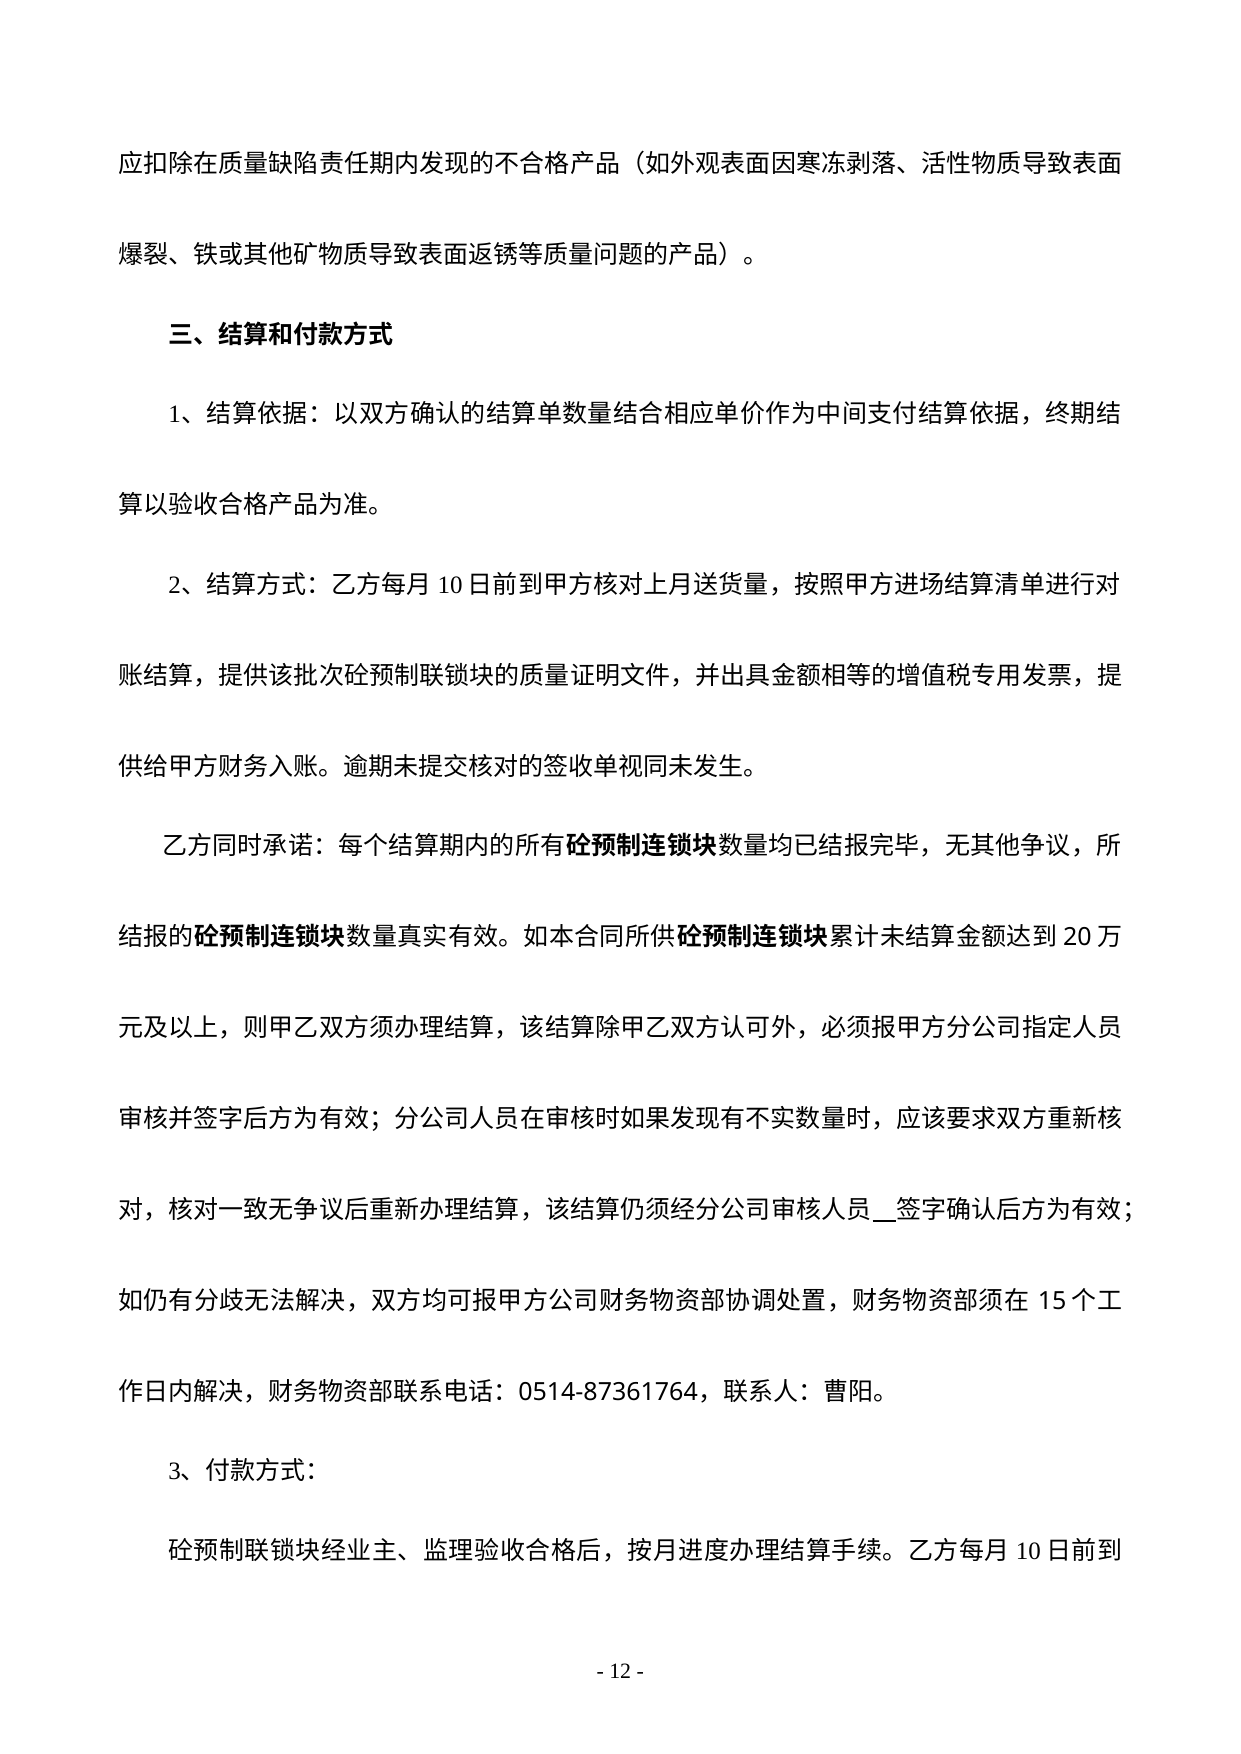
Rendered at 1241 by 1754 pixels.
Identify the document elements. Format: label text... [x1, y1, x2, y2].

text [118, 129, 1122, 285]
text 3、付款方式： [118, 1436, 1122, 1501]
text 乙方同时承诺：每个结算期内的所有砼预制连锁块数量均已结报完毕，无其他争议，所结报的砼预制连锁块数量真实有效。如本合同所供砼预制连锁块累计未结算金额达到20万元及以上，则甲乙双方须办理结算，该结算除甲乙双方认可外，必须报甲方分公司指定人员 审核并签字后方为有效；分公司人员在审核时如果发现有不实数量时，应该要求双方重新核对，核对一致无争议后重新办理结算，该结算仍须经分公司审核人员 签字确认后方为有效；如仍有分歧无法解决，双方均可报甲方公司财务物资部协调处置，财务物资部须在15个工作日内解决，财务物资部联系电话：0514-87361764，联系人：曹阳。 [118, 811, 1122, 1422]
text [118, 1516, 1122, 1581]
text 2、结算方式：乙方每月10日前到甲方核对上月送货量，按照甲方进场结算清单进行对账结算，提供该批次砼预制联锁块的质量证明文件，并出具金额相等的增值税专用发票，提供给甲方财务入账。逾期未提交核对的签收单视同未发生。 [118, 550, 1122, 797]
text 三、结算和付款方式 [118, 300, 1122, 365]
text 1、结算依据：以双方确认的结算单数量结合相应单价作为中间支付结算依据，终期结算以验收合格产品为准。 [118, 379, 1122, 535]
